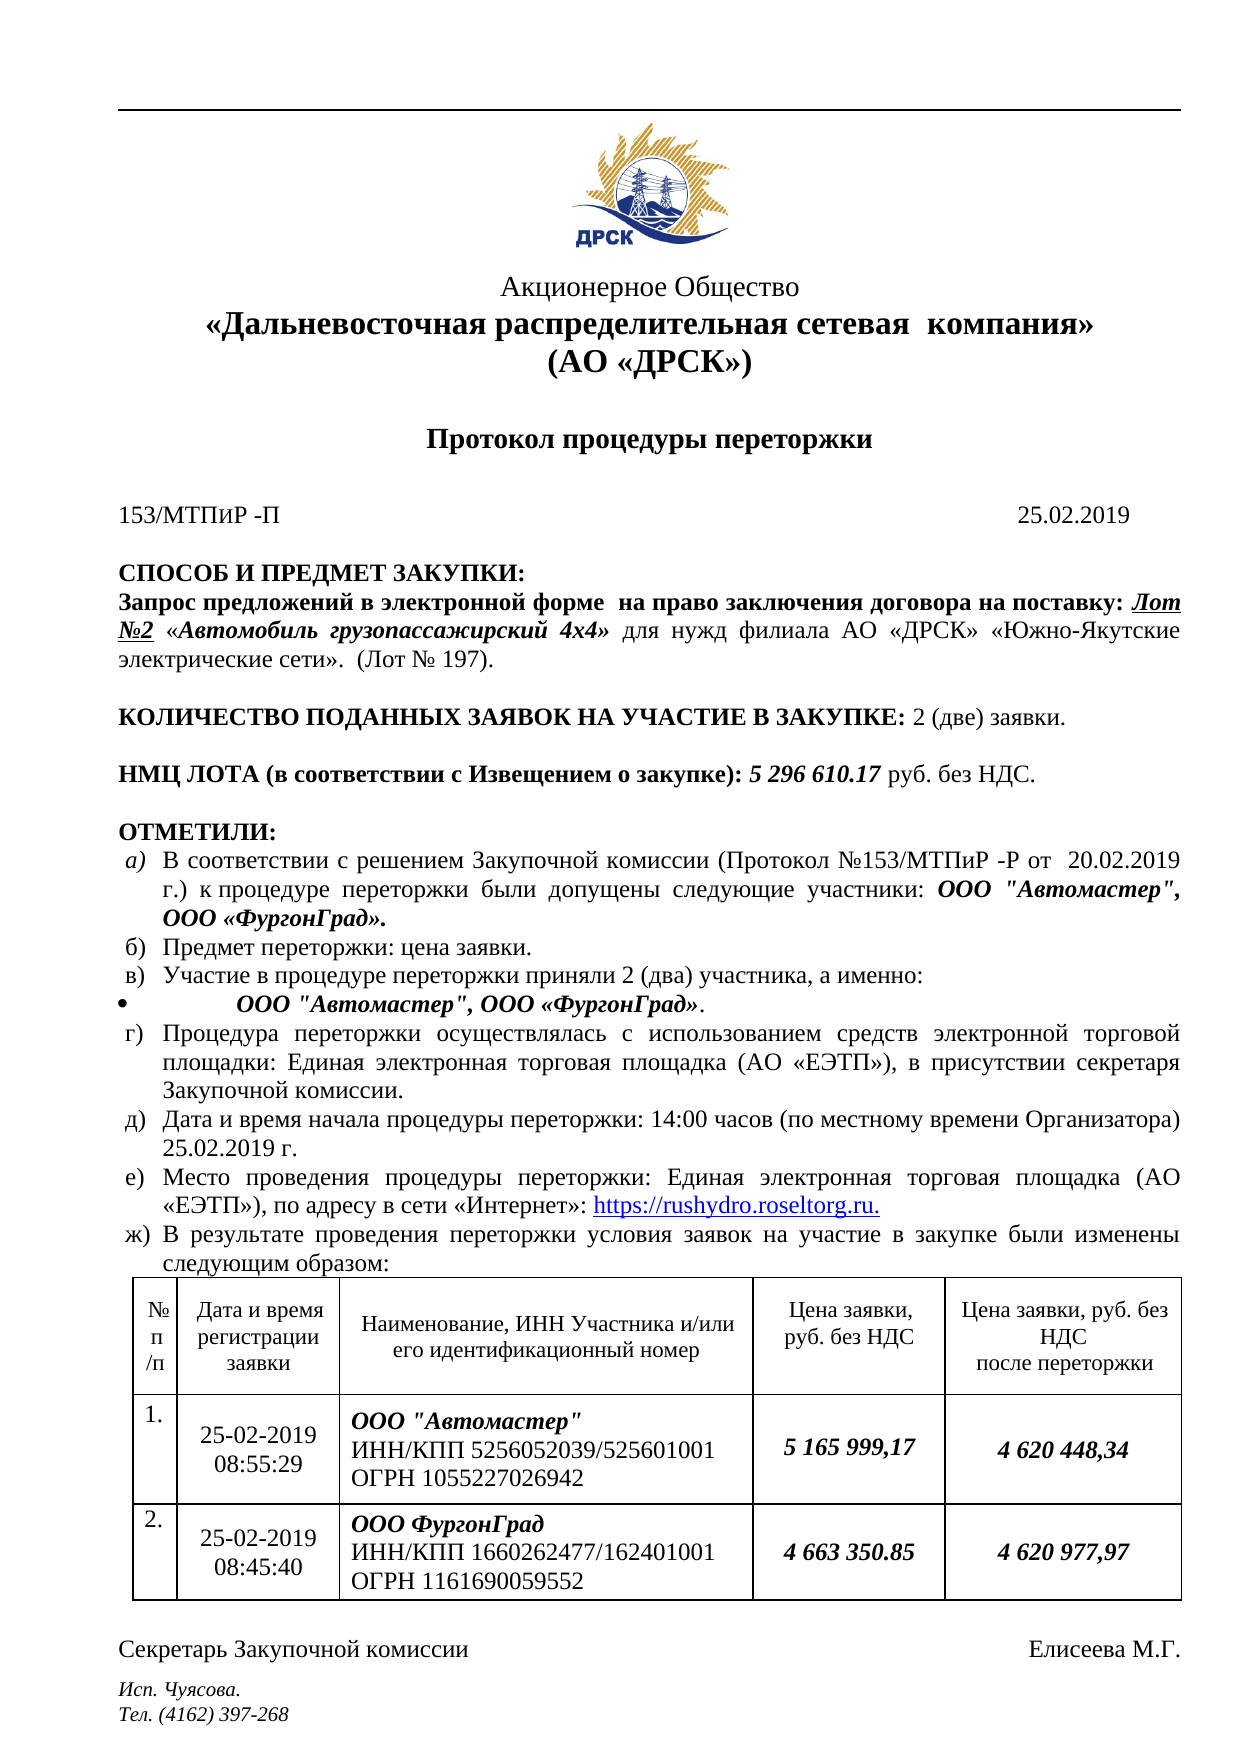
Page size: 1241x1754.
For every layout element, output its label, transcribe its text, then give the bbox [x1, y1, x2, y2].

table_header Цена заявки, руб. без НДС [754, 1278, 944, 1394]
table_header Наименование, ИНН Участника и/или его идентификационный номер [340, 1278, 752, 1394]
table_cell [134, 1505, 176, 1599]
table_cell 4 620 977,97 [946, 1505, 1181, 1599]
table_cell [134, 1395, 176, 1503]
list Дата и время начала процедуры переторжки: 14:00 часов (по местному времени Организатора) 25.02.2019 г. [125, 1104, 1181, 1162]
list В результате проведения переторжки условия заявок на участие в закупке были изменены следующим образом: [125, 1219, 1181, 1277]
table_cell 25-02-2019 08:45:40 [178, 1505, 339, 1599]
table_cell 4 663 350.85 [754, 1505, 944, 1599]
picture [570, 123, 730, 253]
text ОТМЕТИЛИ: [118, 817, 1181, 846]
list ООО "Автомастер", ООО «ФургонГрад». [118, 989, 1181, 1018]
table_header Цена заявки, руб. без НДС после переторжки [946, 1278, 1181, 1394]
table_header № п/п [134, 1278, 176, 1394]
list Предмет переторжки: цена заявки. [125, 932, 1181, 961]
text Исп. Чуясова. [118, 1677, 1181, 1701]
text (АО «ДРСК») [118, 341, 1181, 380]
text Акционерное Общество [118, 269, 1181, 303]
text НМЦ ЛОТА (в соответствии с Извещением о закупке): 5 296 610.17 руб. без НДС. [118, 759, 1181, 788]
list Процедура переторжки осуществлялась с использованием средств электронной торговой площадки: Единая электронная торговая площадка (АО «ЕЭТП»), в присутствии секретаря Закупочной комиссии. [125, 1018, 1181, 1104]
text Тел. (4162) 397-268 [118, 1701, 1181, 1726]
list Участие в процедуре переторжки приняли 2 (два) участника, а именно: [125, 961, 1181, 989]
text СПОСОБ И ПРЕДМЕТ ЗАКУПКИ: [118, 558, 1181, 587]
list Протокол процедуры переторжки [118, 421, 1181, 454]
list Место проведения процедуры переторжки: Единая электронная торговая площадка (АО «ЕЭТП»), по адресу в сети «Интернет»: https://rushydro.roseltorg.ru. [125, 1162, 1181, 1219]
table_cell ООО ФургонГрад ИНН/КПП 1660262477/162401001 ОГРН 1161690059552 [340, 1505, 752, 1599]
text Запрос предложений в электронной форме на право заключения договора на поставку: Лот №2 «Автомобиль грузопассажирский 4х4» для нужд филиала АО «ДРСК» «Южно-Якутские электрические сети». (Лот № 197). [118, 587, 1181, 673]
text Секретарь Закупочной комиссии Елисеева М.Г. [118, 1634, 1181, 1663]
table_cell ООО "Автомастер" ИНН/КПП 5256052039/525601001 ОГРН 1055227026942 [340, 1395, 752, 1503]
table_header 153/МТПиР -П [107, 501, 649, 529]
table_header 25.02.2019 [650, 501, 1192, 529]
table_cell 5 165 999,17 [754, 1395, 944, 1503]
text КОЛИЧЕСТВО ПОДАННЫХ ЗАЯВОК НА УЧАСТИЕ В ЗАКУПКЕ: 2 (две) заявки. [118, 702, 1196, 731]
text «Дальневосточная распределительная сетевая компания» [118, 303, 1181, 341]
table_cell 4 620 448,34 [946, 1395, 1181, 1503]
list В соответствии с решением Закупочной комиссии (Протокол №153/МТПиР -Р от 20.02.2019 г.) к процедуре переторжки были допущены следующие участники: ООО "Автомастер", ООО «ФургонГрад». [125, 846, 1181, 932]
table_header Дата и время регистрации заявки [178, 1278, 339, 1394]
table_cell 25-02-2019 08:55:29 [178, 1395, 339, 1503]
